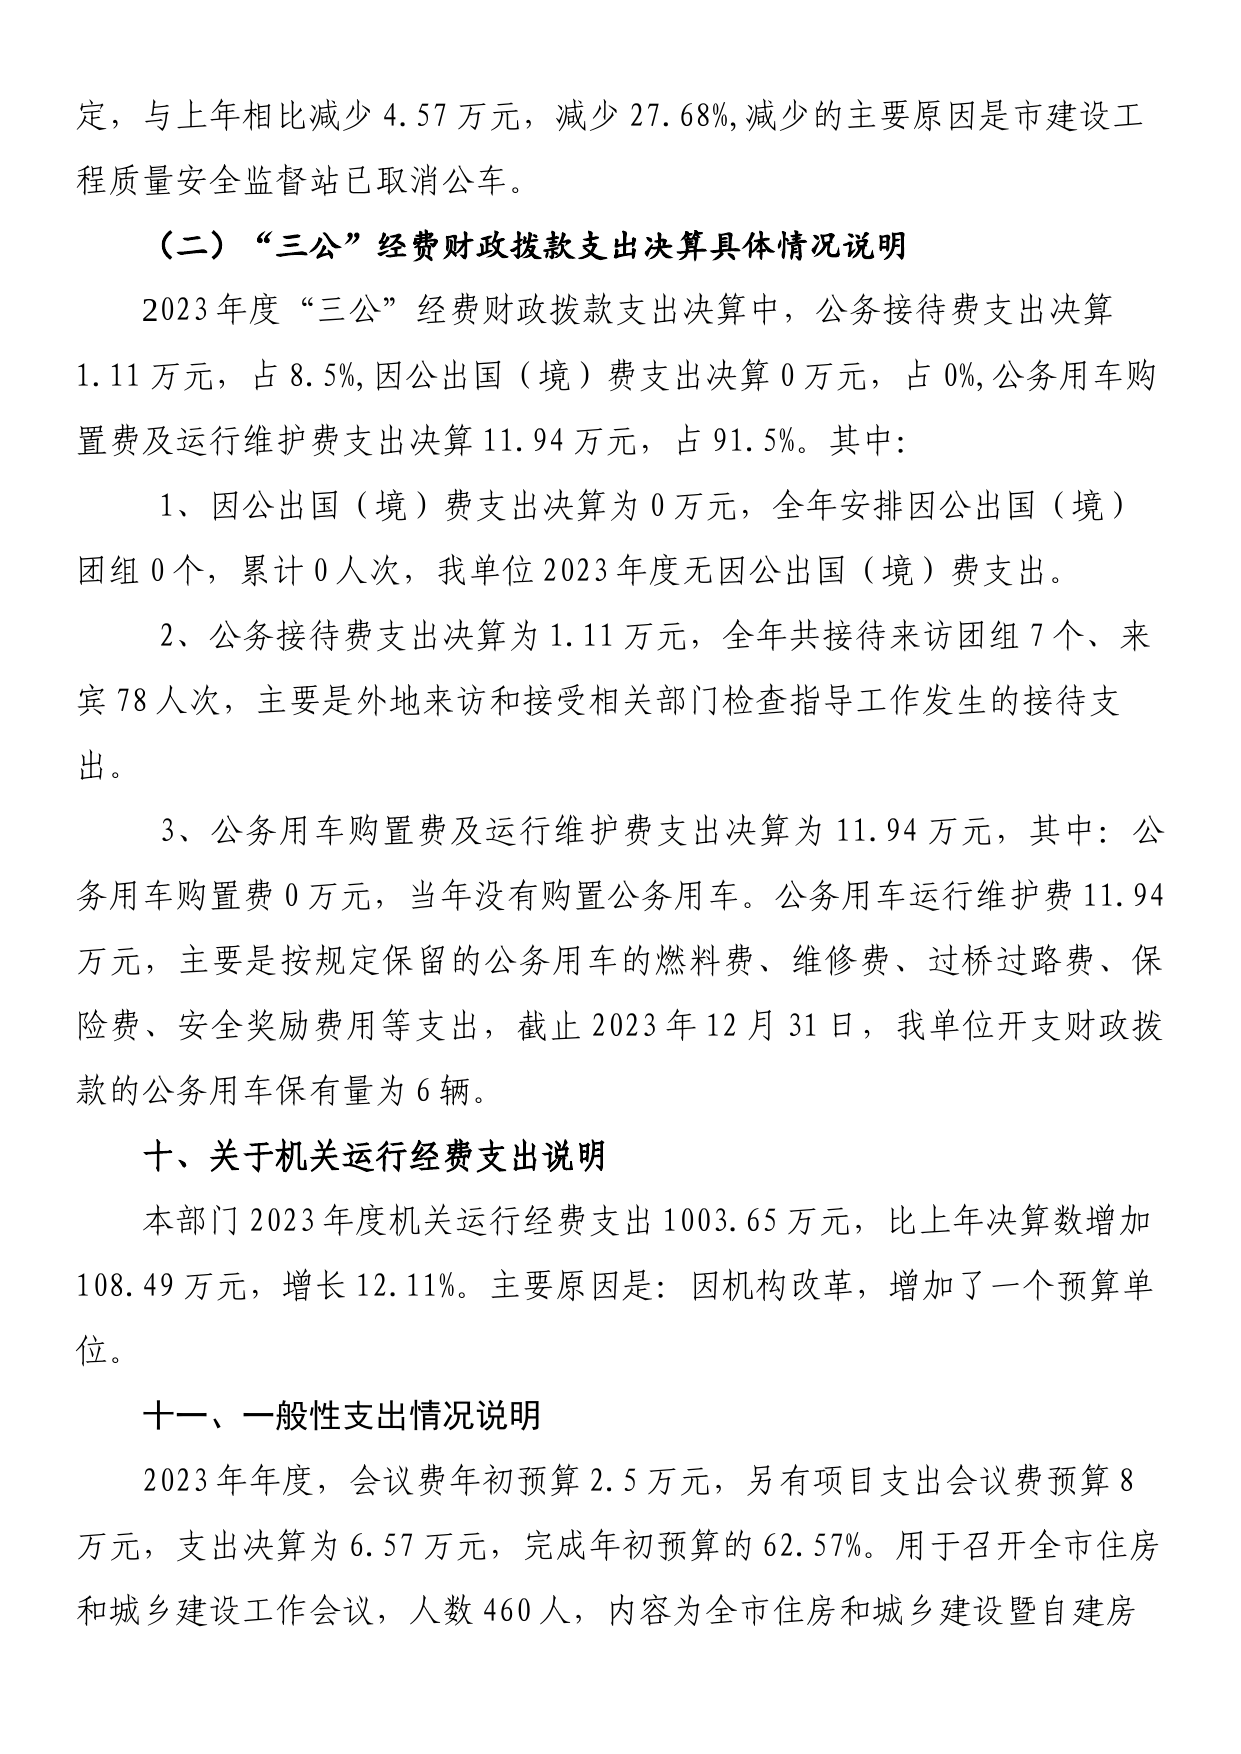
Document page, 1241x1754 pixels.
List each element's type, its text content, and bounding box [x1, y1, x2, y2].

text 十一、一般性支出情况说明 [75, 1381, 1165, 1446]
text 1、因公出国（境）费支出决算为0万元，全年安排因公出国（境）团组0个，累计0人次，我单位2023年度无因公出国（境）费支出。 [75, 471, 1165, 601]
text 本部门2023年度机关运行经费支出1003.65万元，比上年决算数增加108.49万元，增长12.11%。主要原因是：因机构改革，增加了一个预算单位。 [75, 1186, 1165, 1381]
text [75, 81, 1165, 211]
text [75, 1446, 1165, 1641]
text 3、公务用车购置费及运行维护费支出决算为11.94万元，其中：公务用车购置费0万元，当年没有购置公务用车。公务用车运行维护费11.94万元，主要是按规定保留的公务用车的燃料费、维修费、过桥过路费、保险费、安全奖励费用等支出，截止2023年12月31日，我单位开支财政拨款的公务用车保有量为6辆。 [75, 796, 1165, 1121]
text 2、公务接待费支出决算为1.11万元，全年共接待来访团组7个、来宾78人次，主要是外地来访和接受相关部门检查指导工作发生的接待支出。 [75, 601, 1165, 796]
text （二）“三公”经费财政拨款支出决算具体情况说明 [75, 211, 1165, 276]
text 十、关于机关运行经费支出说明 [75, 1121, 1165, 1186]
text 2023年度“三公”经费财政拨款支出决算中，公务接待费支出决算1.11万元，占8.5%,因公出国（境）费支出决算0万元，占0%,公务用车购置费及运行维护费支出决算11.94万元，占91.5%。其中： [75, 276, 1165, 471]
